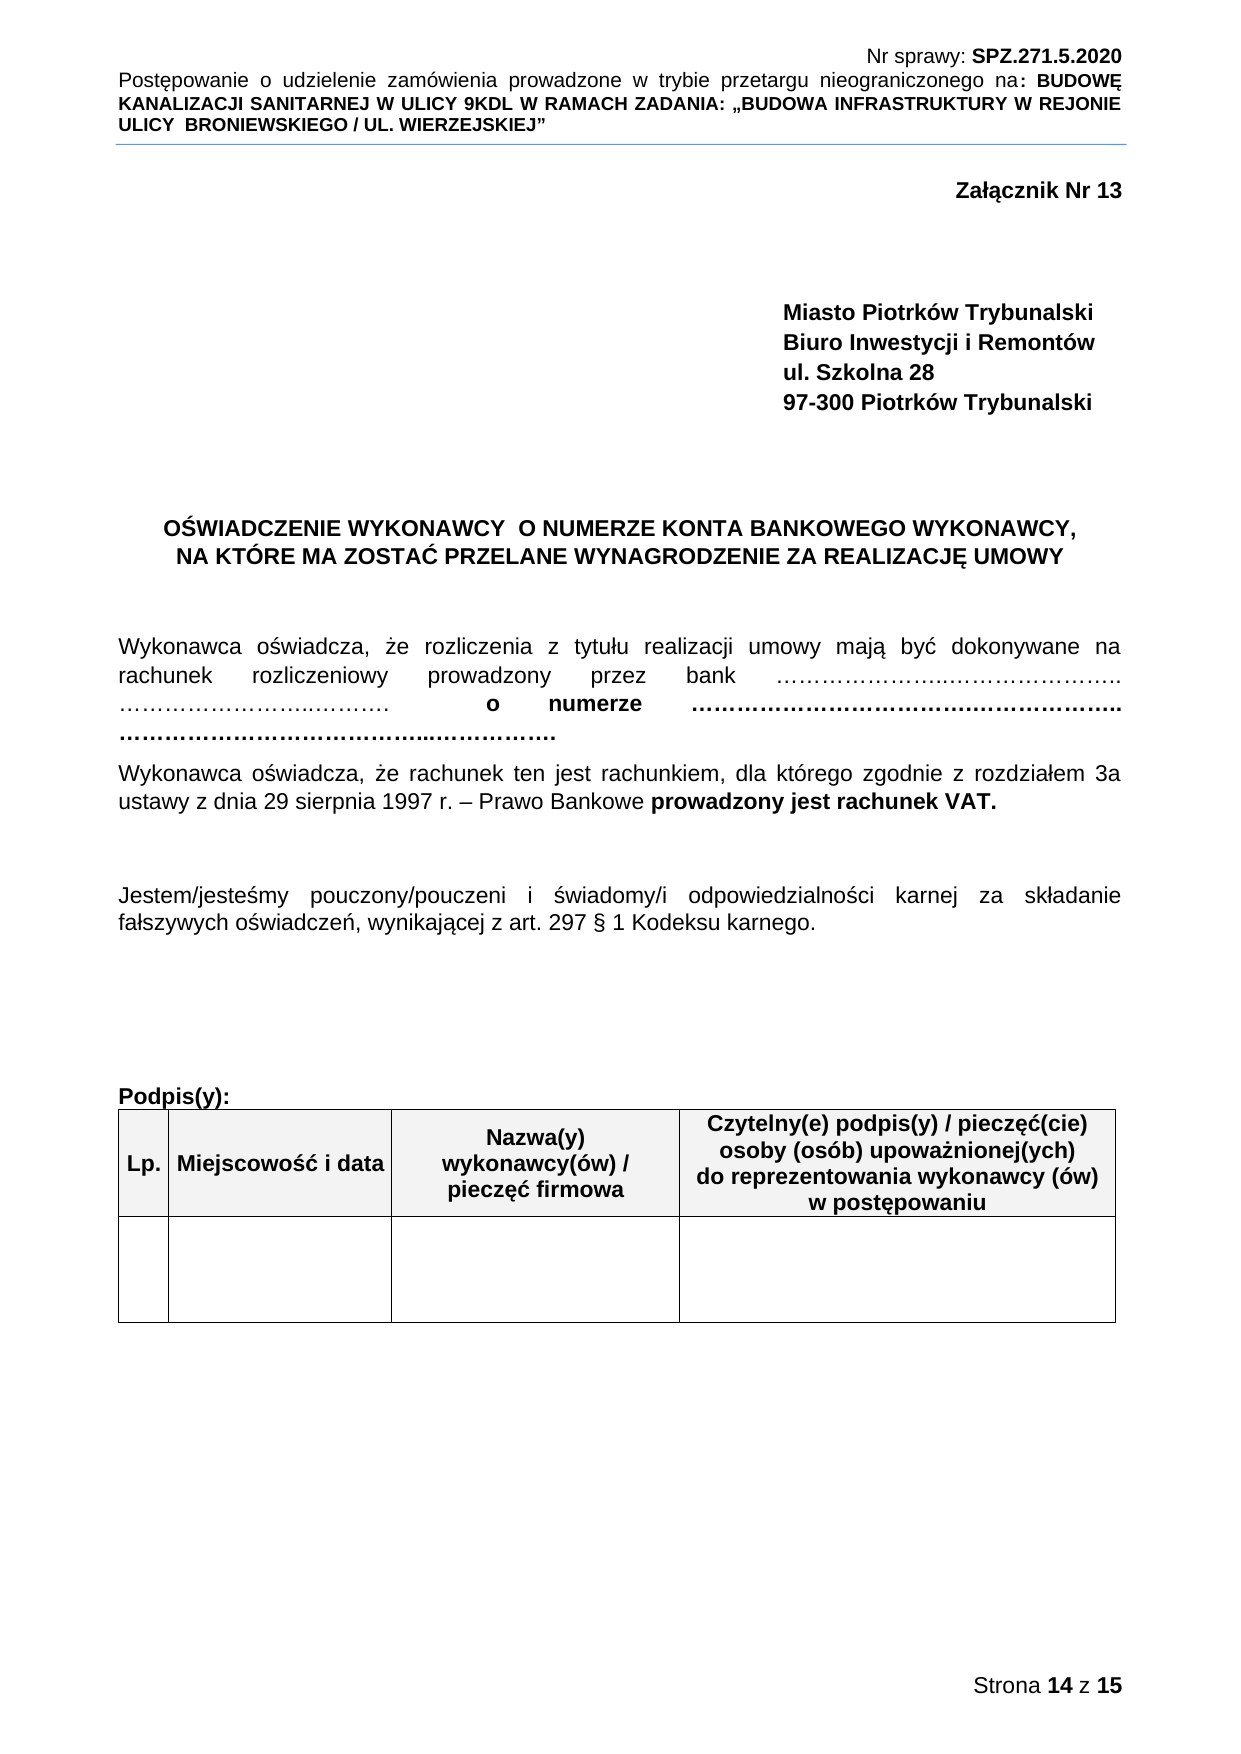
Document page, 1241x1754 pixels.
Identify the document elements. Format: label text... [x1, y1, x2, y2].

text Miasto Piotrków Trybunalski [783, 298, 1122, 325]
text Biuro Inwestycji i Remontów [783, 329, 1122, 355]
table_header Czytelny(e) podpis(y) / pieczęć(cie) osoby (osób) upoważnionej(ych) do reprezentowania wykonawcy (ów) w postępowaniu [680, 1110, 1115, 1216]
table_cell [119, 1217, 168, 1322]
text ul. Szkolna 28 [783, 359, 1122, 385]
text Załącznik Nr 13 [118, 177, 1122, 203]
text Jestem/jesteśmy pouczony/pouczeni i świadomy/i odpowiedzialności karnej za składanie fałszywych oświadczeń, wynikającej z art. 297 § 1 Kodeksu karnego. [118, 882, 1122, 935]
text Wykonawca oświadcza, że rachunek ten jest rachunkiem, dla którego zgodnie z rozdziałem 3a ustawy z dnia 29 sierpnia 1997 r. – Prawo Bankowe prowadzony jest rachunek VAT. [118, 759, 1122, 814]
table_cell [169, 1217, 391, 1322]
table_cell [680, 1217, 1115, 1322]
table_header Miejscowość i data [169, 1110, 391, 1216]
text 97-300 Piotrków Trybunalski [783, 389, 1122, 415]
table_cell [392, 1217, 679, 1322]
table_header Nazwa(y) wykonawcy(ów) / pieczęć firmowa [392, 1110, 679, 1216]
text OŚWIADCZENIE WYKONAWCY O NUMERZE KONTA BANKOWEGO WYKONAWCY, NA KTÓRE MA ZOSTAĆ PRZELANE WYNAGRODZENIE ZA REALIZACJĘ UMOWY [118, 515, 1122, 569]
text Podpis(y): [118, 1083, 1122, 1109]
text Wykonawca oświadcza, że rozliczenia z tytułu realizacji umowy mają być dokonywane na rachunek rozliczeniowy prowadzony przez bank …………………..…………………..……………………..………. o numerze ……………………………….………………..…………………………………...……………. [118, 633, 1122, 745]
table_header Lp. [119, 1110, 168, 1216]
